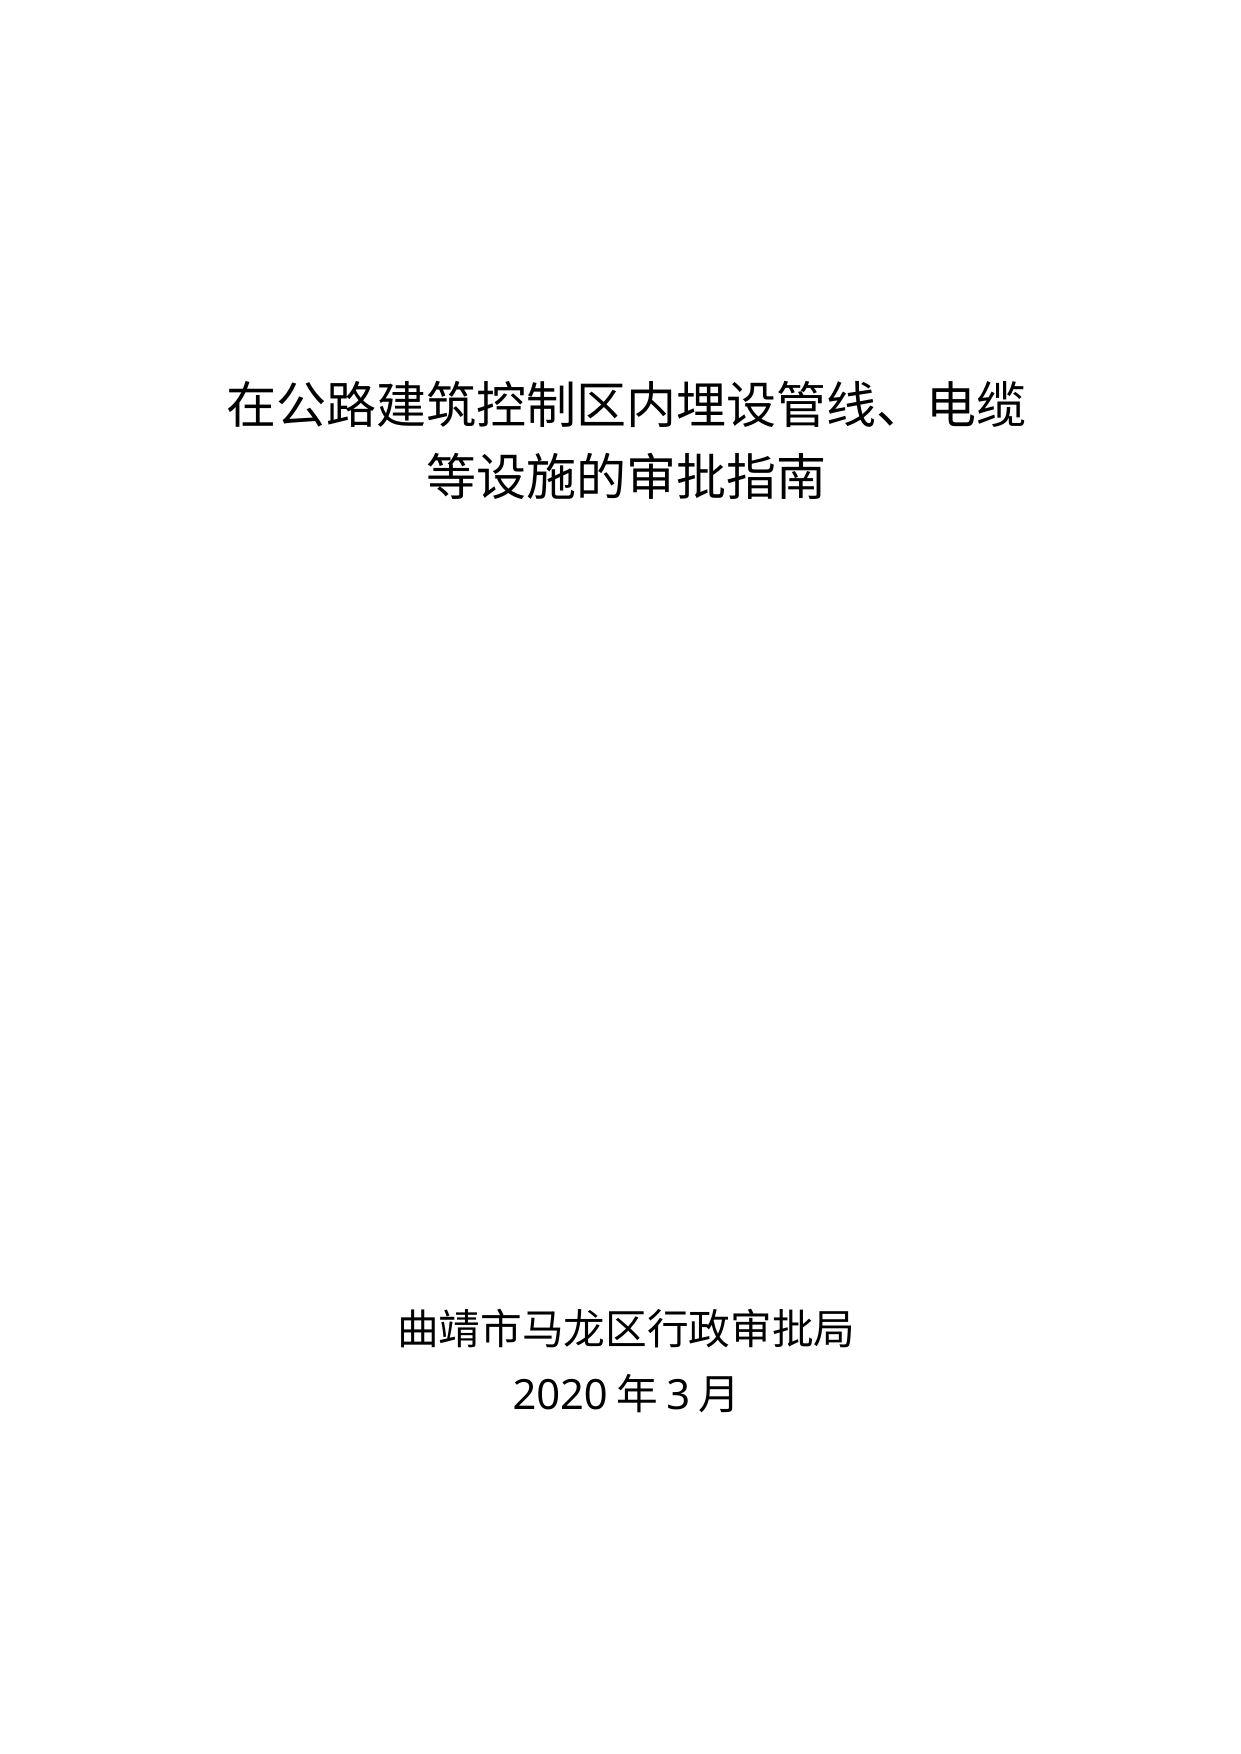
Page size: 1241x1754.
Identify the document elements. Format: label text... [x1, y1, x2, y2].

text 2020年3月 [165, 1359, 1087, 1424]
text 曲靖市马龙区行政审批局 [165, 1294, 1087, 1359]
text 在公路建筑控制区内埋设管线、电缆 [165, 365, 1087, 438]
text 等设施的审批指南 [165, 438, 1087, 510]
